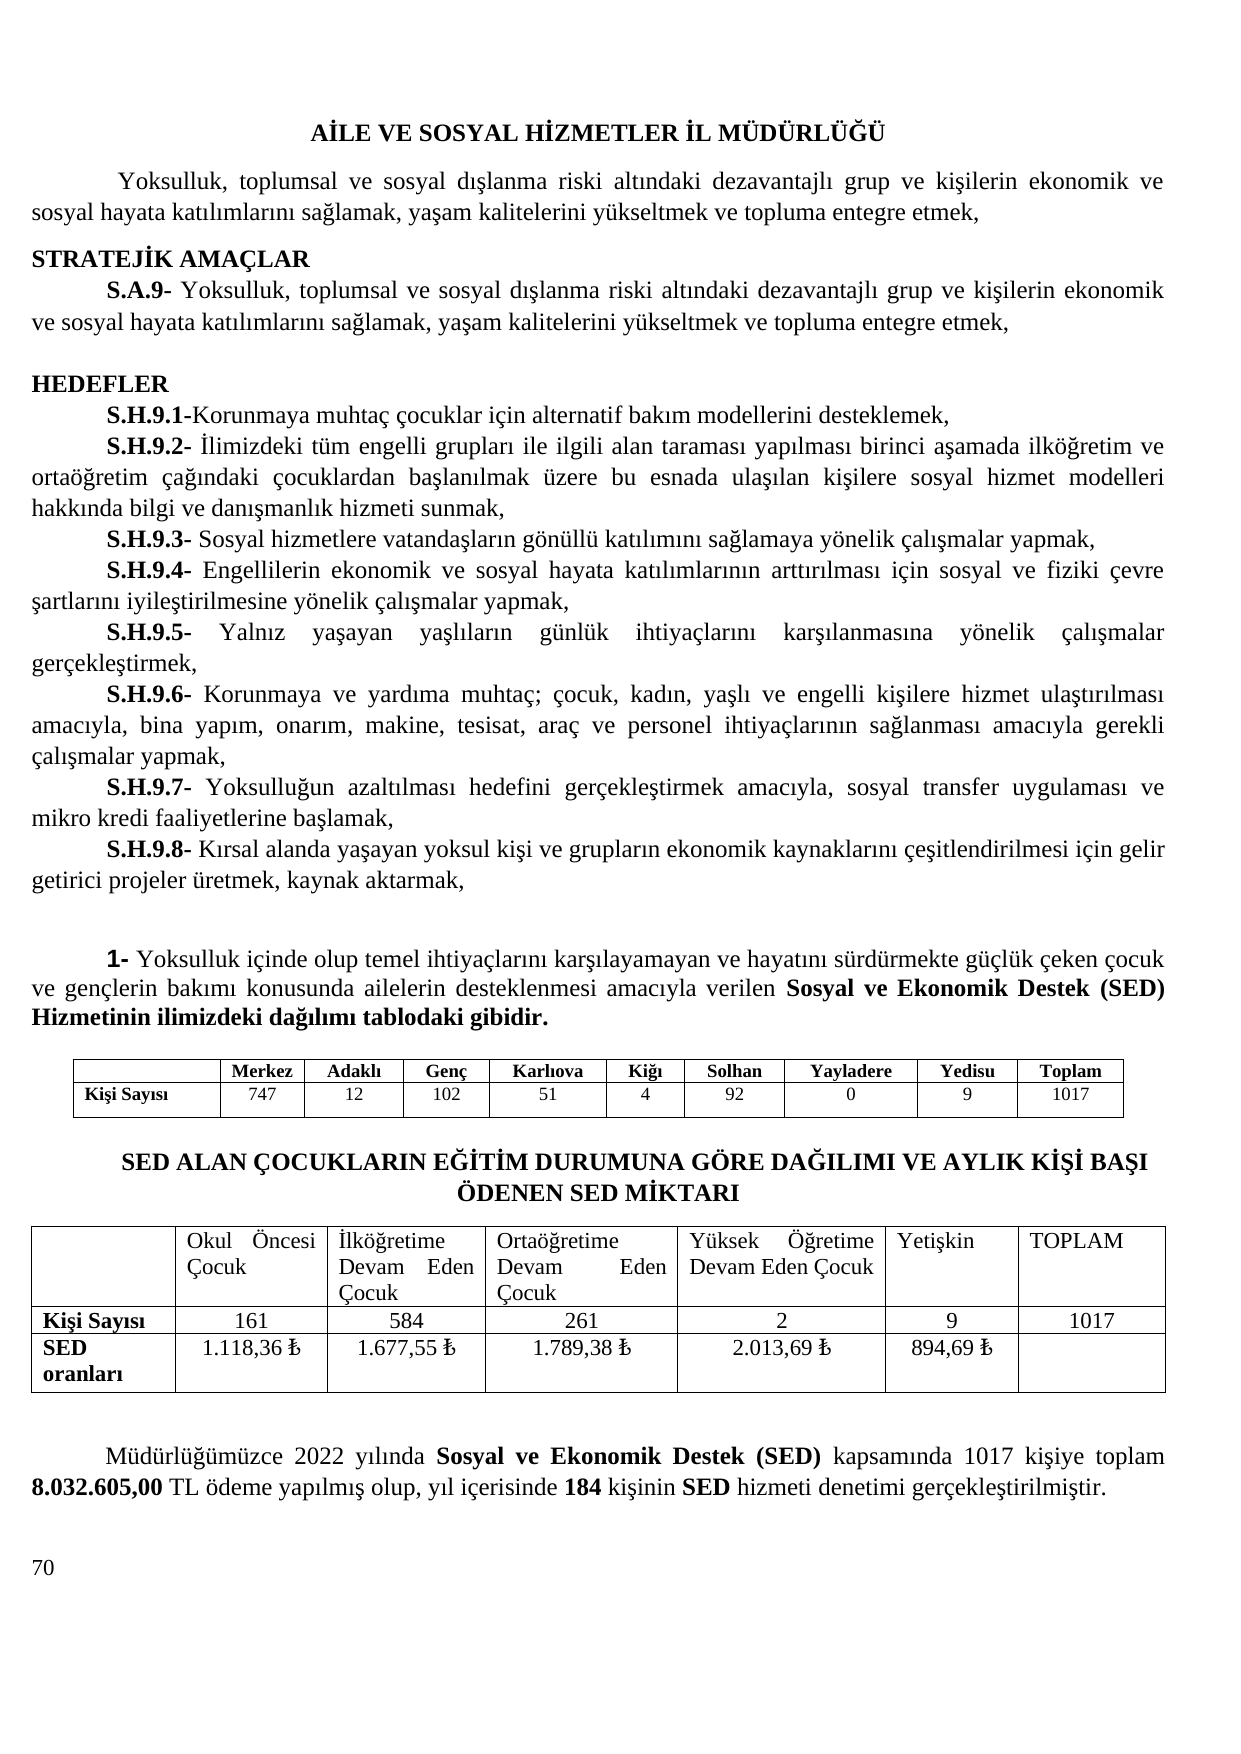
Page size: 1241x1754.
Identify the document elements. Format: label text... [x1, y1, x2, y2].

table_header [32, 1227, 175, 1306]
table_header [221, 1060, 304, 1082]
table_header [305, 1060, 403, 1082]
text S.H.9.5- Yalnız yaşayan yaşlıların günlük ihtiyaçlarını karşılanmasına yönelik çalışmalar gerçekleştirmek, [31, 617, 1165, 677]
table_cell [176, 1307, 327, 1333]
text S.A.9- Yoksulluk, toplumsal ve sosyal dışlanma riski altındaki dezavantajlı grup ve kişilerin ekonomik ve sosyal hayata katılımlarını sağlamak, yaşam kalitelerini yükseltmek ve topluma entegre etmek, [31, 276, 1165, 335]
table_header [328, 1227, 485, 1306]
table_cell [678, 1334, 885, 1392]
text AİLE VE SOSYAL HİZMETLER İL MÜDÜRLÜĞÜ [31, 118, 1165, 147]
text Müdürlüğümüzce 2022 yılında Sosyal ve Ekonomik Destek (SED) kapsamında 1017 kişiye toplam 8.032.605,00 TL ödeme yapılmış olup, yıl içerisinde 184 kişinin SED hizmeti denetimi gerçekleştirilmiştir. [31, 1441, 1165, 1501]
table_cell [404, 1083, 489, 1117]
text S.H.9.6- Korunmaya ve yardıma muhtaç; çocuk, kadın, yaşlı ve engelli kişilere hizmet ulaştırılması amacıyla, bina yapım, onarım, makine, tesisat, araç ve personel ihtiyaçlarının sağlanması amacıyla gerekli çalışmalar yapmak, [31, 679, 1165, 770]
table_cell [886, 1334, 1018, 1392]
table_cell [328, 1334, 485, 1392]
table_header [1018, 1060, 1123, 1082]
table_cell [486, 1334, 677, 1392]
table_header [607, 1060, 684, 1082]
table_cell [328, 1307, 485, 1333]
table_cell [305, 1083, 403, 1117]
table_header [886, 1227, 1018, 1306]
text Yoksulluk, toplumsal ve sosyal dışlanma riski altındaki dezavantajlı grup ve kişilerin ekonomik ve sosyal hayata katılımlarını sağlamak, yaşam kalitelerini yükseltmek ve topluma entegre etmek, [31, 166, 1165, 226]
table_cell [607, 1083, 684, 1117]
text SED ALAN ÇOCUKLARIN EĞİTİM DURUMUNA GÖRE DAĞILIMI VE AYLIK KİŞİ BAŞI ÖDENEN SED MİKTARI [31, 1147, 1165, 1207]
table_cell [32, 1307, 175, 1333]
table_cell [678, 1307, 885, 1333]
text S.H.9.3- Sosyal hizmetlere vatandaşların gönüllü katılımını sağlamaya yönelik çalışmalar yapmak, [31, 524, 1165, 553]
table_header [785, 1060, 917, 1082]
text 1- Yoksulluk içinde olup temel ihtiyaçlarını karşılayamayan ve hayatını sürdürmekte güçlük çeken çocuk ve gençlerin bakımı konusunda ailelerin desteklenmesi amacıyla verilen Sosyal ve Ekonomik Destek (SED) Hizmetinin ilimizdeki dağılımı tablodaki gibidir. [31, 944, 1165, 1031]
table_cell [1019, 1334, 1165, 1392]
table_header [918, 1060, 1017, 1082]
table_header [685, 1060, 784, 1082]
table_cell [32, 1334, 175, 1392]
text S.H.9.1-Korunmaya muhtaç çocuklar için alternatif bakım modellerini desteklemek, [31, 400, 1165, 428]
text S.H.9.8- Kırsal alanda yaşayan yoksul kişi ve grupların ekonomik kaynaklarını çeşitlendirilmesi için gelir getirici projeler üretmek, kaynak aktarmak, [31, 834, 1165, 894]
text S.H.9.2- İlimizdeki tüm engelli grupları ile ilgili alan taraması yapılması birinci aşamada ilköğretim ve ortaöğretim çağındaki çocuklardan başlanılmak üzere bu esnada ulaşılan kişilere sosyal hizmet modelleri hakkında bilgi ve danışmanlık hizmeti sunmak, [31, 431, 1165, 522]
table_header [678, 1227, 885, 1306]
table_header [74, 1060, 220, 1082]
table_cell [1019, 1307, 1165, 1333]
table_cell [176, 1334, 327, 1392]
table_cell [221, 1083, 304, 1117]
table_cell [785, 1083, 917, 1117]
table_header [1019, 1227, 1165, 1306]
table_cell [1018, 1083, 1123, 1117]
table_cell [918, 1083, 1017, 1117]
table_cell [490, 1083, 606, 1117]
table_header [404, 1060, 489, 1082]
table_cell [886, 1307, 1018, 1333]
text S.H.9.7- Yoksulluğun azaltılması hedefini gerçekleştirmek amacıyla, sosyal transfer uygulaması ve mikro kredi faaliyetlerine başlamak, [31, 772, 1165, 832]
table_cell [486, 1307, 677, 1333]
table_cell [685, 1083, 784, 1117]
text S.H.9.4- Engellilerin ekonomik ve sosyal hayata katılımlarının arttırılması için sosyal ve fiziki çevre şartlarını iyileştirilmesine yönelik çalışmalar yapmak, [31, 555, 1165, 615]
text STRATEJİK AMAÇLAR [31, 244, 1165, 273]
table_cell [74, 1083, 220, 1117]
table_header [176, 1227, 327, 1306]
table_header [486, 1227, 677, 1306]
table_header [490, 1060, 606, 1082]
text HEDEFLER [31, 369, 1165, 397]
